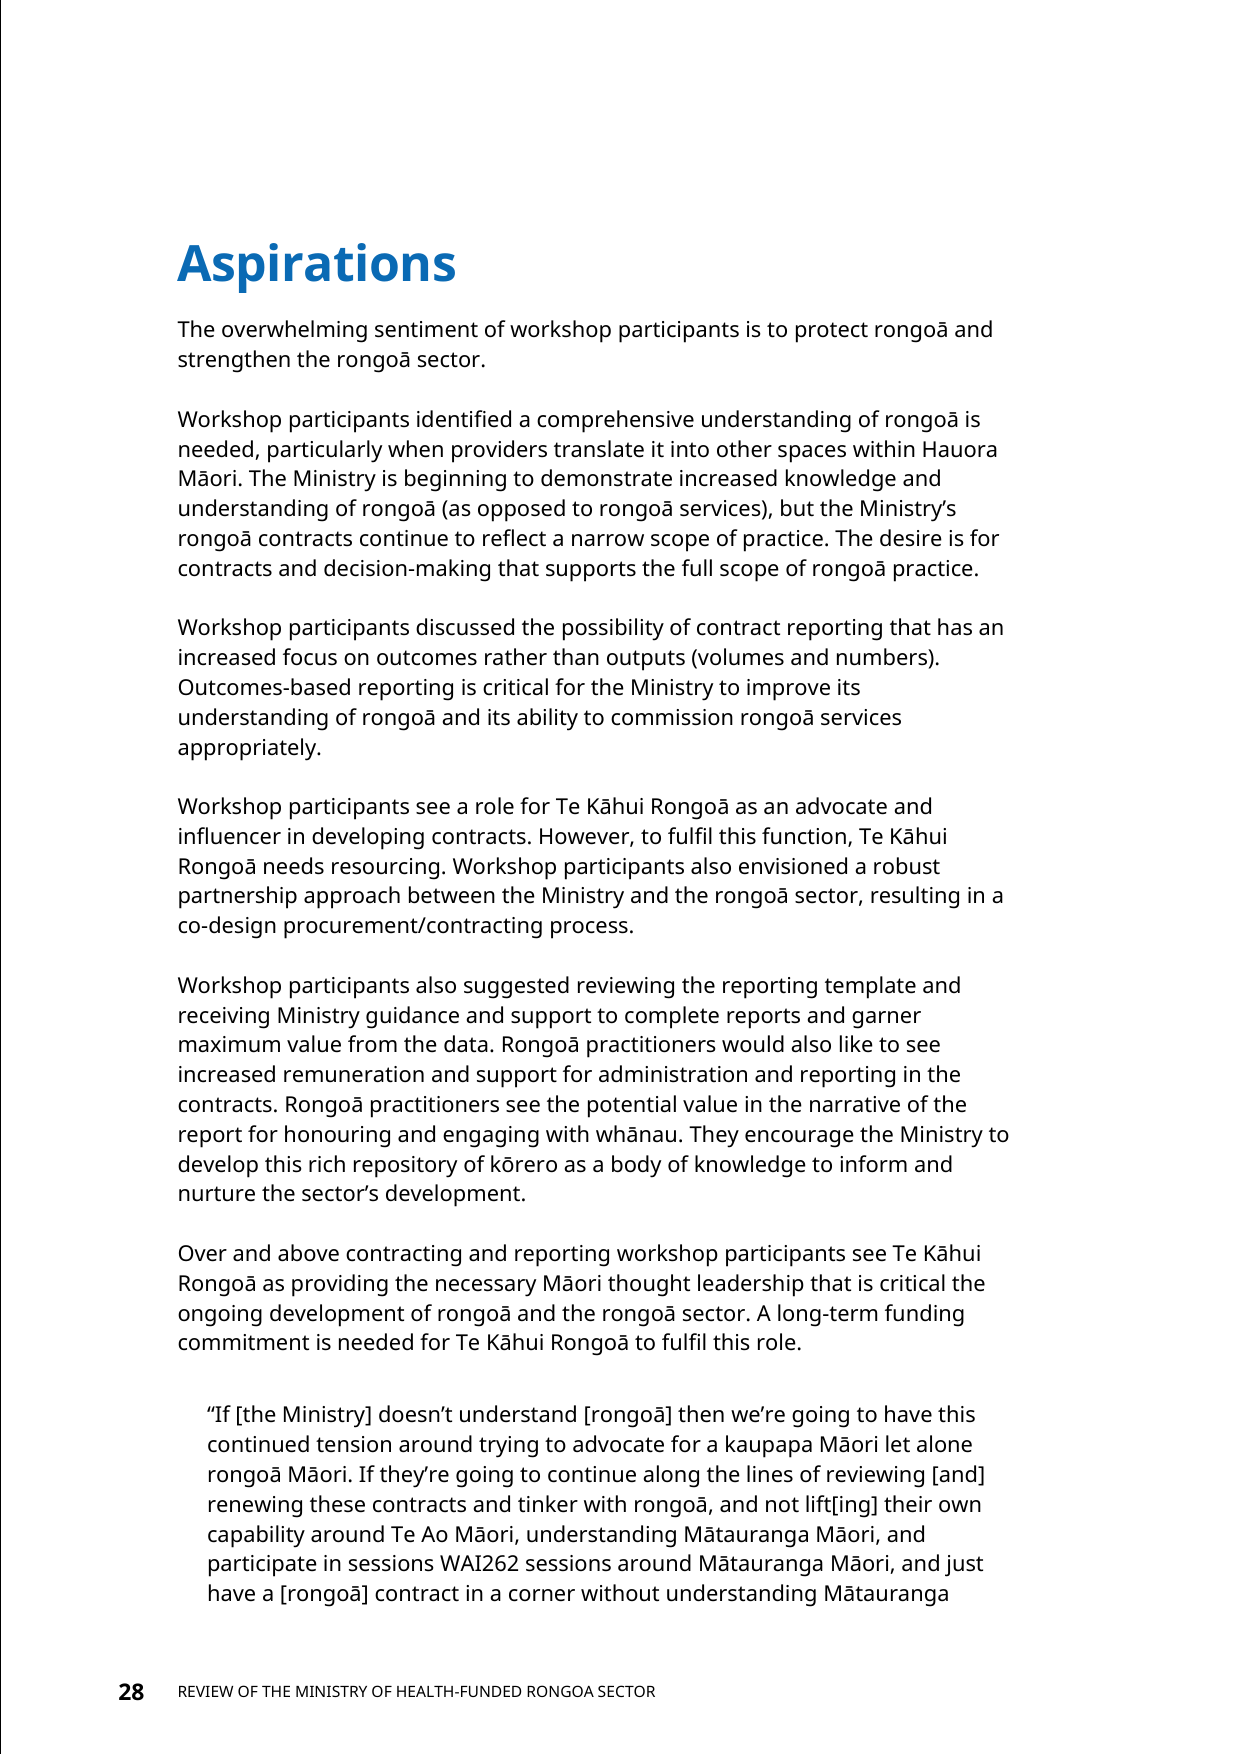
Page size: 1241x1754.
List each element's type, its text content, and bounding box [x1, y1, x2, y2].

text Over and above contracting and reporting workshop participants see Te Kāhui Rongoā as providing the necessary Māori thought leadership that is critical the ongoing development of rongoā and the rongoā sector. A long-term funding commitment is needed for Te Kāhui Rongoā to fulfil this role. [177, 1238, 1019, 1357]
text Workshop participants identified a comprehensive understanding of rongoā is needed, particularly when providers translate it into other spaces within Hauora Māori. The Ministry is beginning to demonstrate increased knowledge and understanding of rongoā (as opposed to rongoā services), but the Ministry’s rongoā contracts continue to reflect a narrow scope of practice. The desire is for contracts and decision-making that supports the full scope of rongoā practice. [177, 404, 1019, 582]
text The overwhelming sentiment of workshop participants is to protect rongoā and strengthen the rongoā sector. [177, 314, 1019, 374]
text Workshop participants discussed the possibility of contract reporting that has an increased focus on outcomes rather than outputs (volumes and numbers). Outcomes-based reporting is critical for the Ministry to improve its understanding of rongoā and its ability to commission rongoā services appropriately. [177, 612, 1019, 761]
subtitle Aspirations [177, 227, 1019, 296]
text Workshop participants also suggested reviewing the reporting template and receiving Ministry guidance and support to complete reports and garner maximum value from the data. Rongoā practitioners would also like to see increased remuneration and support for administration and reporting in the contracts. Rongoā practitioners see the potential value in the narrative of the report for honouring and engaging with whānau. They encourage the Ministry to develop this rich repository of kōrero as a body of knowledge to inform and nurture the sector’s development. [177, 970, 1019, 1208]
text Workshop participants see a role for Te Kāhui Rongoā as an advocate and influencer in developing contracts. However, to fulfil this function, Te Kāhui Rongoā needs resourcing. Workshop participants also envisioned a robust partnership approach between the Ministry and the rongoā sector, resulting in a co-design procurement/contracting process. [177, 791, 1019, 940]
